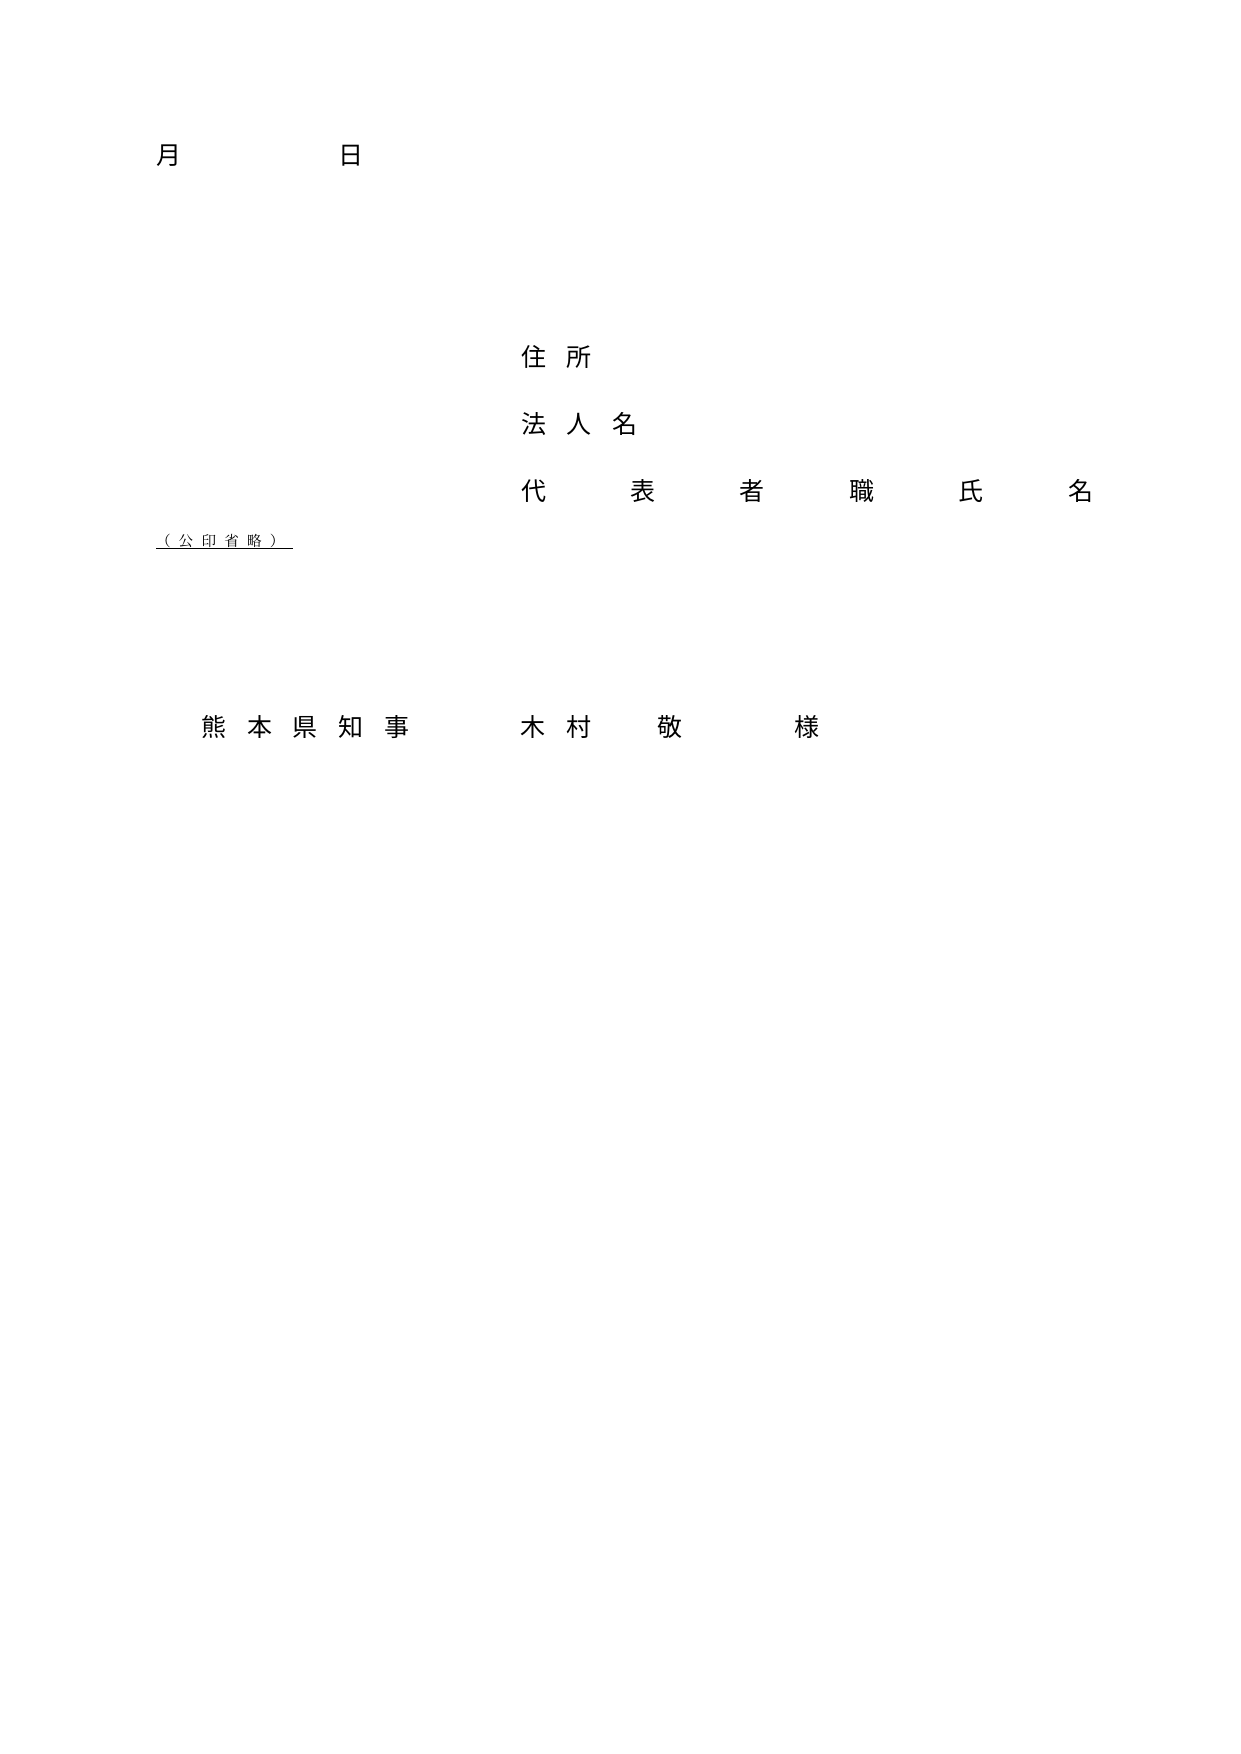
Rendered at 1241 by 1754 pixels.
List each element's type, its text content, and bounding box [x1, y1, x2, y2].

text 代表者職氏名 （公印省略） [156, 456, 1114, 557]
text 法人名 [156, 389, 1114, 456]
text 住所 [156, 322, 1114, 389]
text 熊本県知事 木村 敬 様 [156, 692, 1114, 759]
text 令和 年 月 日 [156, 120, 1114, 187]
